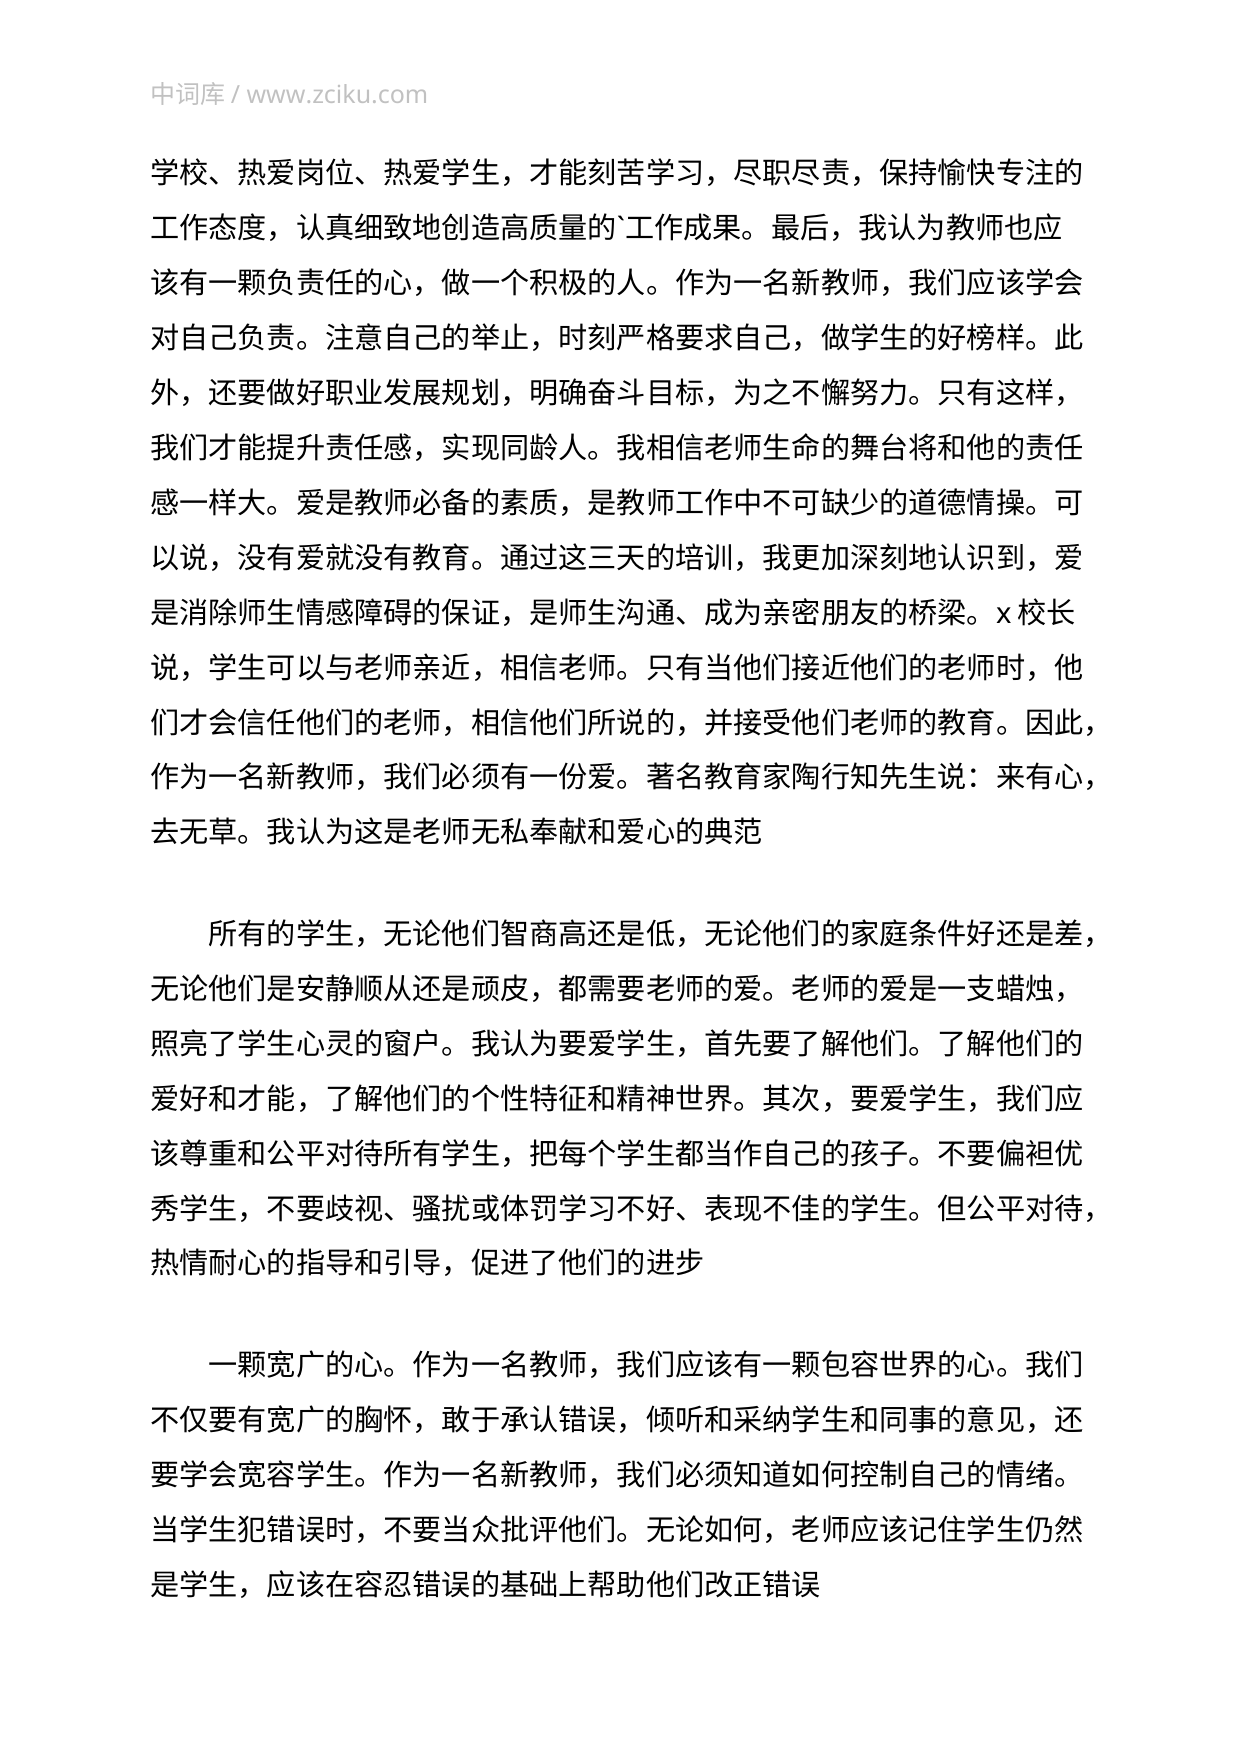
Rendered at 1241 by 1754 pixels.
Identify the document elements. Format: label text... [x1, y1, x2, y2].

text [150, 150, 1090, 851]
text 一颗宽广的心。作为一名教师，我们应该有一颗包容世界的心。我们不仅要有宽广的胸怀，敢于承认错误，倾听和采纳学生和同事的意见，还要学会宽容学生。作为一名新教师，我们必须知道如何控制自己的情绪。当学生犯错误时，不要当众批评他们。无论如何，老师应该记住学生仍然是学生，应该在容忍错误的基础上帮助他们改正错误 [150, 1342, 1090, 1604]
text 所有的学生，无论他们智商高还是低，无论他们的家庭条件好还是差，无论他们是安静顺从还是顽皮，都需要老师的爱。老师的爱是一支蜡烛，照亮了学生心灵的窗户。我认为要爱学生，首先要了解他们。了解他们的爱好和才能，了解他们的个性特征和精神世界。其次，要爱学生，我们应该尊重和公平对待所有学生，把每个学生都当作自己的孩子。不要偏袒优秀学生，不要歧视、骚扰或体罚学习不好、表现不佳的学生。但公平对待，热情耐心的指导和引导，促进了他们的进步 [150, 911, 1090, 1282]
